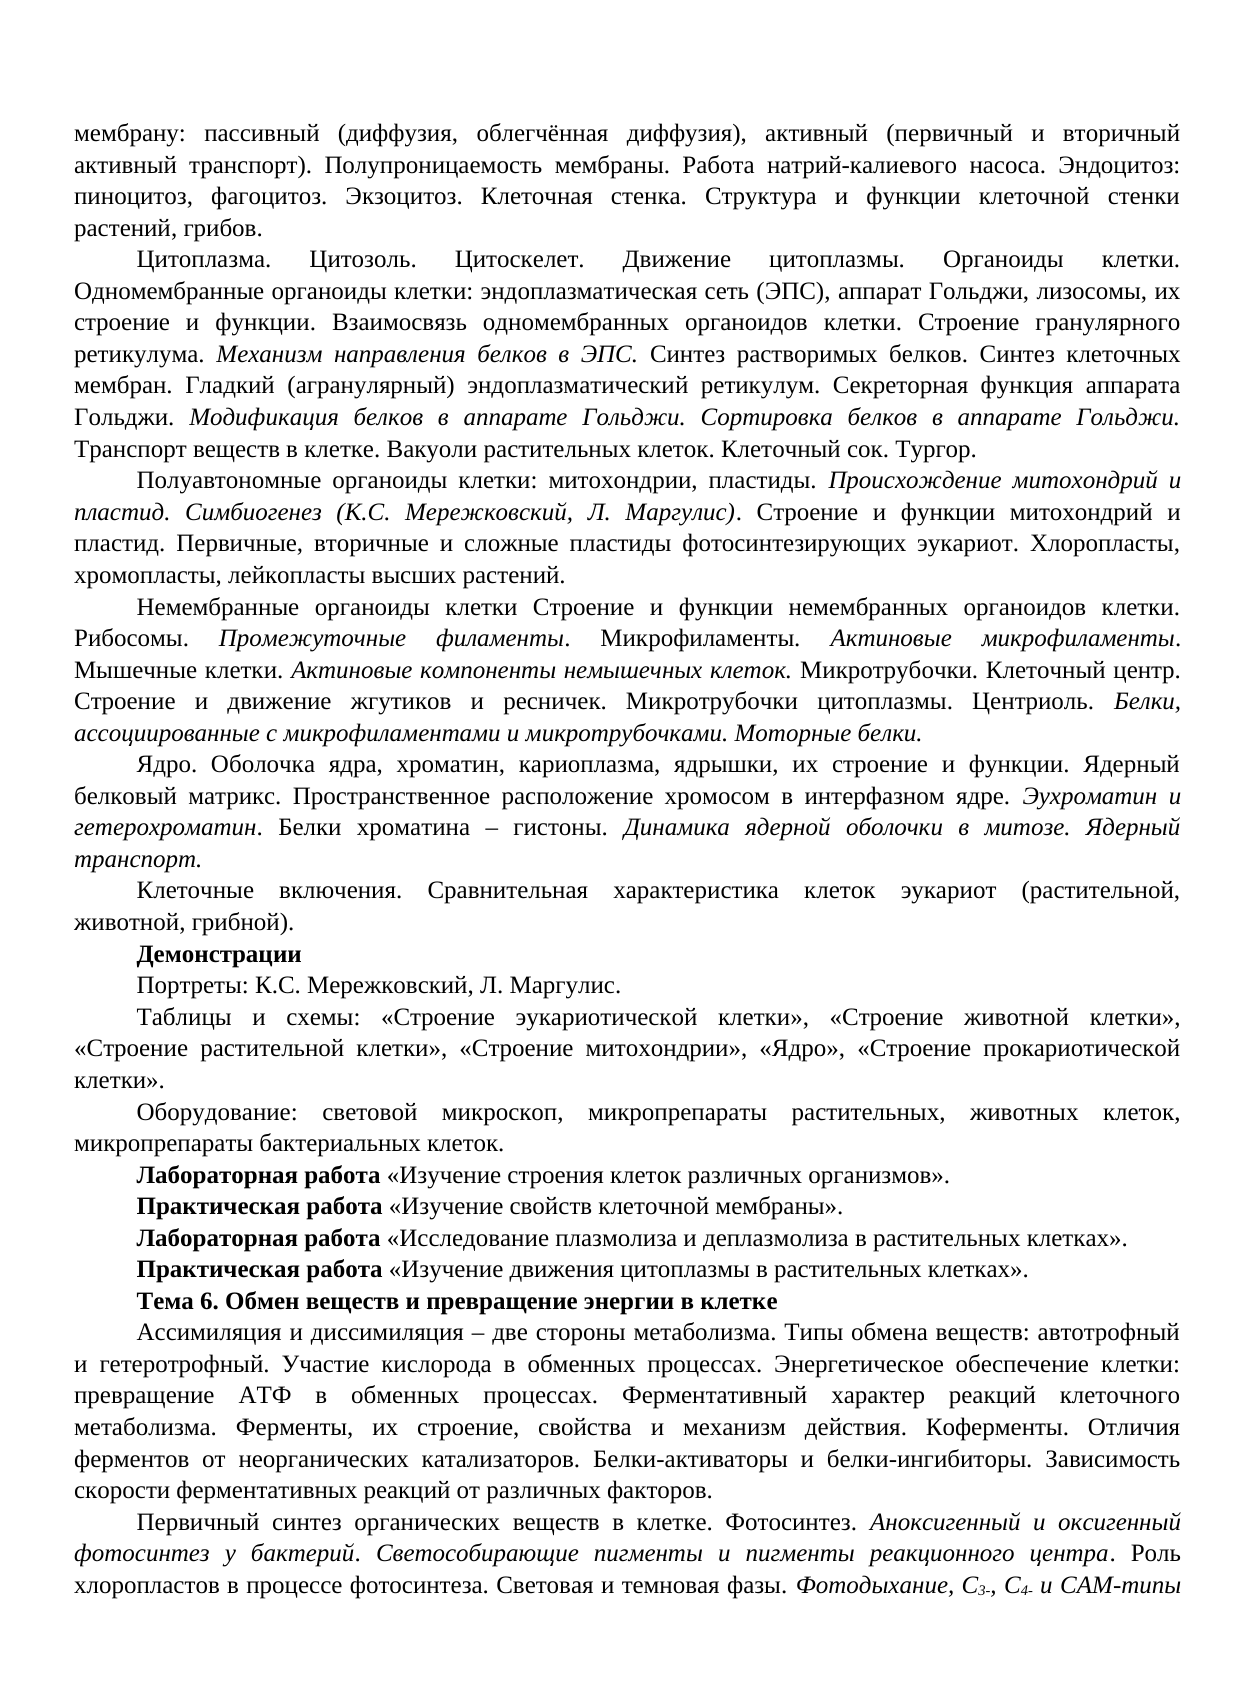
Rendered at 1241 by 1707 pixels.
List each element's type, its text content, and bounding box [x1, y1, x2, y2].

text Немембранные органоиды клетки Строение и функции немембранных органоидов клетки. Рибосомы. Промежуточные филаменты. Микрофиламенты. Актиновые микрофиламенты. Мышечные клетки. Актиновые компоненты немышечных клеток. Микротрубочки. Клеточный центр. Строение и движение жгутиков и ресничек. Микротрубочки цитоплазмы. Центриоль. Белки, ассоциированные с микрофиламентами и микротрубочками. Моторные белки. [74, 592, 1181, 747]
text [74, 1507, 1181, 1599]
text Портреты: К.С. Мережковский, Л. Маргулис. [74, 970, 1181, 999]
text Лабораторная работа «Изучение строения клеток различных организмов». [74, 1160, 1181, 1188]
text Практическая работа «Изучение свойств клеточной мембраны». [74, 1191, 1181, 1220]
text Оборудование: световой микроскоп, микропрепараты растительных, животных клеток, микропрепараты бактериальных клеток. [74, 1097, 1181, 1157]
text Демонстрации [74, 939, 1181, 967]
text Ассимиляция и диссимиляция – две стороны метаболизма. Типы обмена веществ: автотрофный и гетеротрофный. Участие кислорода в обменных процессах. Энергетическое обеспечение клетки: превращение АТФ в обменных процессах. Ферментативный характер реакций клеточного метаболизма. Ферменты, их строение, свойства и механизм действия. Коферменты. Отличия ферментов от неорганических катализаторов. Белки-активаторы и белки-ингибиторы. Зависимость скорости ферментативных реакций от различных факторов. [74, 1317, 1181, 1504]
text Полуавтономные органоиды клетки: митохондрии, пластиды. Происхождение митохондрий и пластид. Симбиогенез (К.С. Мережковский, Л. Маргулис). Строение и функции митохондрий и пластид. Первичные, вторичные и сложные пластиды фотосинтезирующих эукариот. Хлоропласты, хромопласты, лейкопласты высших растений. [74, 465, 1181, 589]
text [74, 118, 1181, 242]
text Клеточные включения. Сравнительная характеристика клеток эукариот (растительной, животной, грибной). [74, 876, 1181, 936]
text Таблицы и схемы: «Строение эукариотической клетки», «Строение животной клетки», «Строение растительной клетки», «Строение митохондрии», «Ядро», «Строение прокариотической клетки». [74, 1002, 1181, 1094]
text Цитоплазма. Цитозоль. Цитоскелет. Движение цитоплазмы. Органоиды клетки. Одномембранные органоиды клетки: эндоплазматическая сеть (ЭПС), аппарат Гольджи, лизосомы, их строение и функции. Взаимосвязь одномембранных органоидов клетки. Строение гранулярного ретикулума. Механизм направления белков в ЭПС. Синтез растворимых белков. Синтез клеточных мембран. Гладкий (агранулярный) эндоплазматический ретикулум. Секреторная функция аппарата Гольджи. Модификация белков в аппарате Гольджи. Сортировка белков в аппарате Гольджи. Транспорт веществ в клетке. Вакуоли растительных клеток. Клеточный сок. Тургор. [74, 244, 1181, 462]
text Тема 6. Обмен веществ и превращение энергии в клетке [74, 1286, 1181, 1315]
text Практическая работа «Изучение движения цитоплазмы в растительных клетках». [74, 1254, 1181, 1283]
text Ядро. Оболочка ядра, хроматин, кариоплазма, ядрышки, их строение и функции. Ядерный белковый матрикс. Пространственное расположение хромосом в интерфазном ядре. Эухроматин и гетерохроматин. Белки хроматина – гистоны. Динамика ядерной оболочки в митозе. Ядерный транспорт. [74, 749, 1181, 873]
text Лабораторная работа «Исследование плазмолиза и деплазмолиза в растительных клетках». [74, 1223, 1181, 1252]
